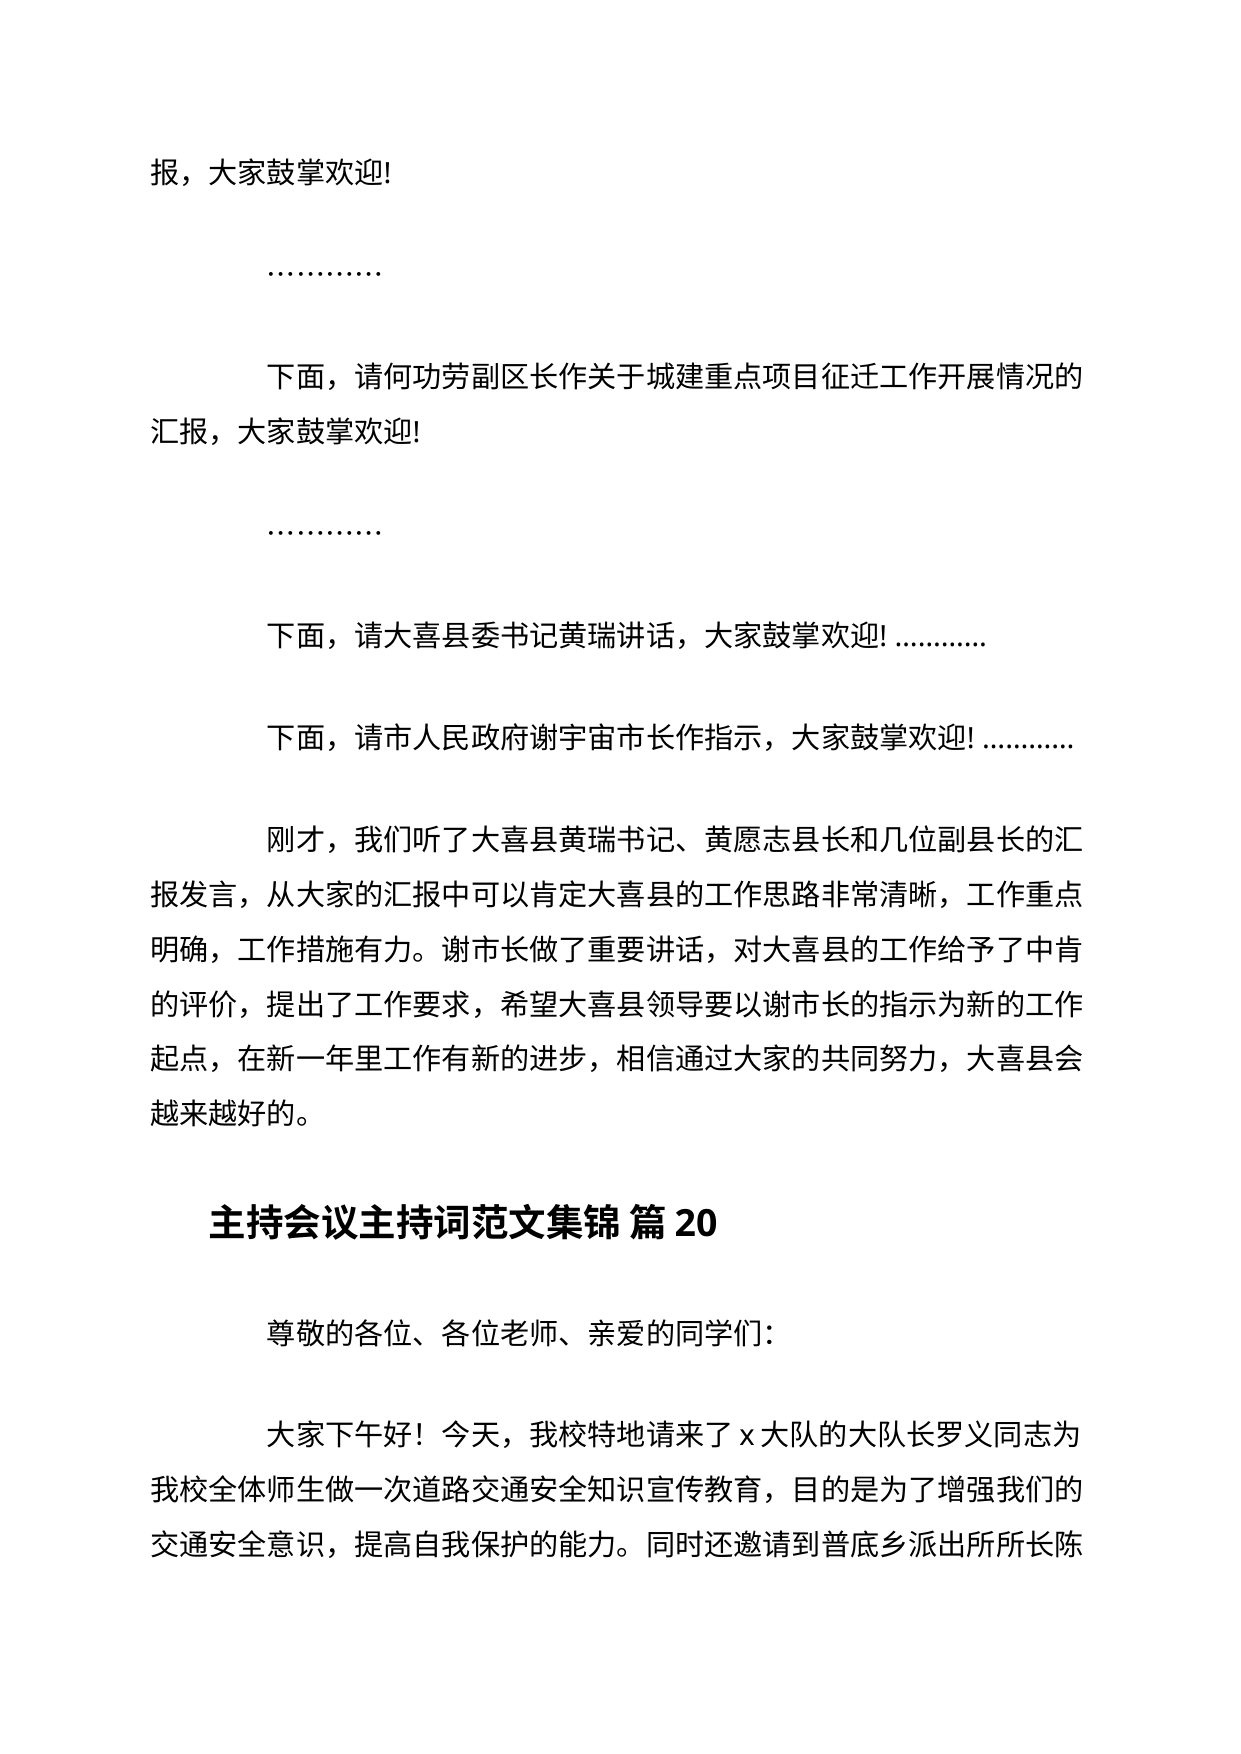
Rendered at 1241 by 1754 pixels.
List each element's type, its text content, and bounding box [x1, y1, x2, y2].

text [150, 1412, 1090, 1564]
text ………… [150, 511, 1090, 553]
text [150, 150, 1090, 192]
text 主持会议主持词范文集锦 篇20 [150, 1193, 1090, 1247]
text 下面，请何功劳副区长作关于城建重点项目征迁工作开展情况的汇报，大家鼓掌欢迎! [150, 354, 1090, 451]
text 刚才，我们听了大喜县黄瑞书记、黄愿志县长和几位副县长的汇报发言，从大家的汇报中可以肯定大喜县的工作思路非常清晰，工作重点明确，工作措施有力。谢市长做了重要讲话，对大喜县的工作给予了中肯的评价，提出了工作要求，希望大喜县领导要以谢市长的指示为新的工作起点，在新一年里工作有新的进步，相信通过大家的共同努力，大喜县会越来越好的。 [150, 816, 1090, 1133]
text ………… [150, 252, 1090, 294]
text 下面，请市人民政府谢宇宙市长作指示，大家鼓掌欢迎! ………… [150, 714, 1090, 757]
text 尊敬的各位、各位老师、亲爱的同学们： [150, 1310, 1090, 1352]
text 下面，请大喜县委书记黄瑞讲话，大家鼓掌欢迎! ………… [150, 612, 1090, 655]
